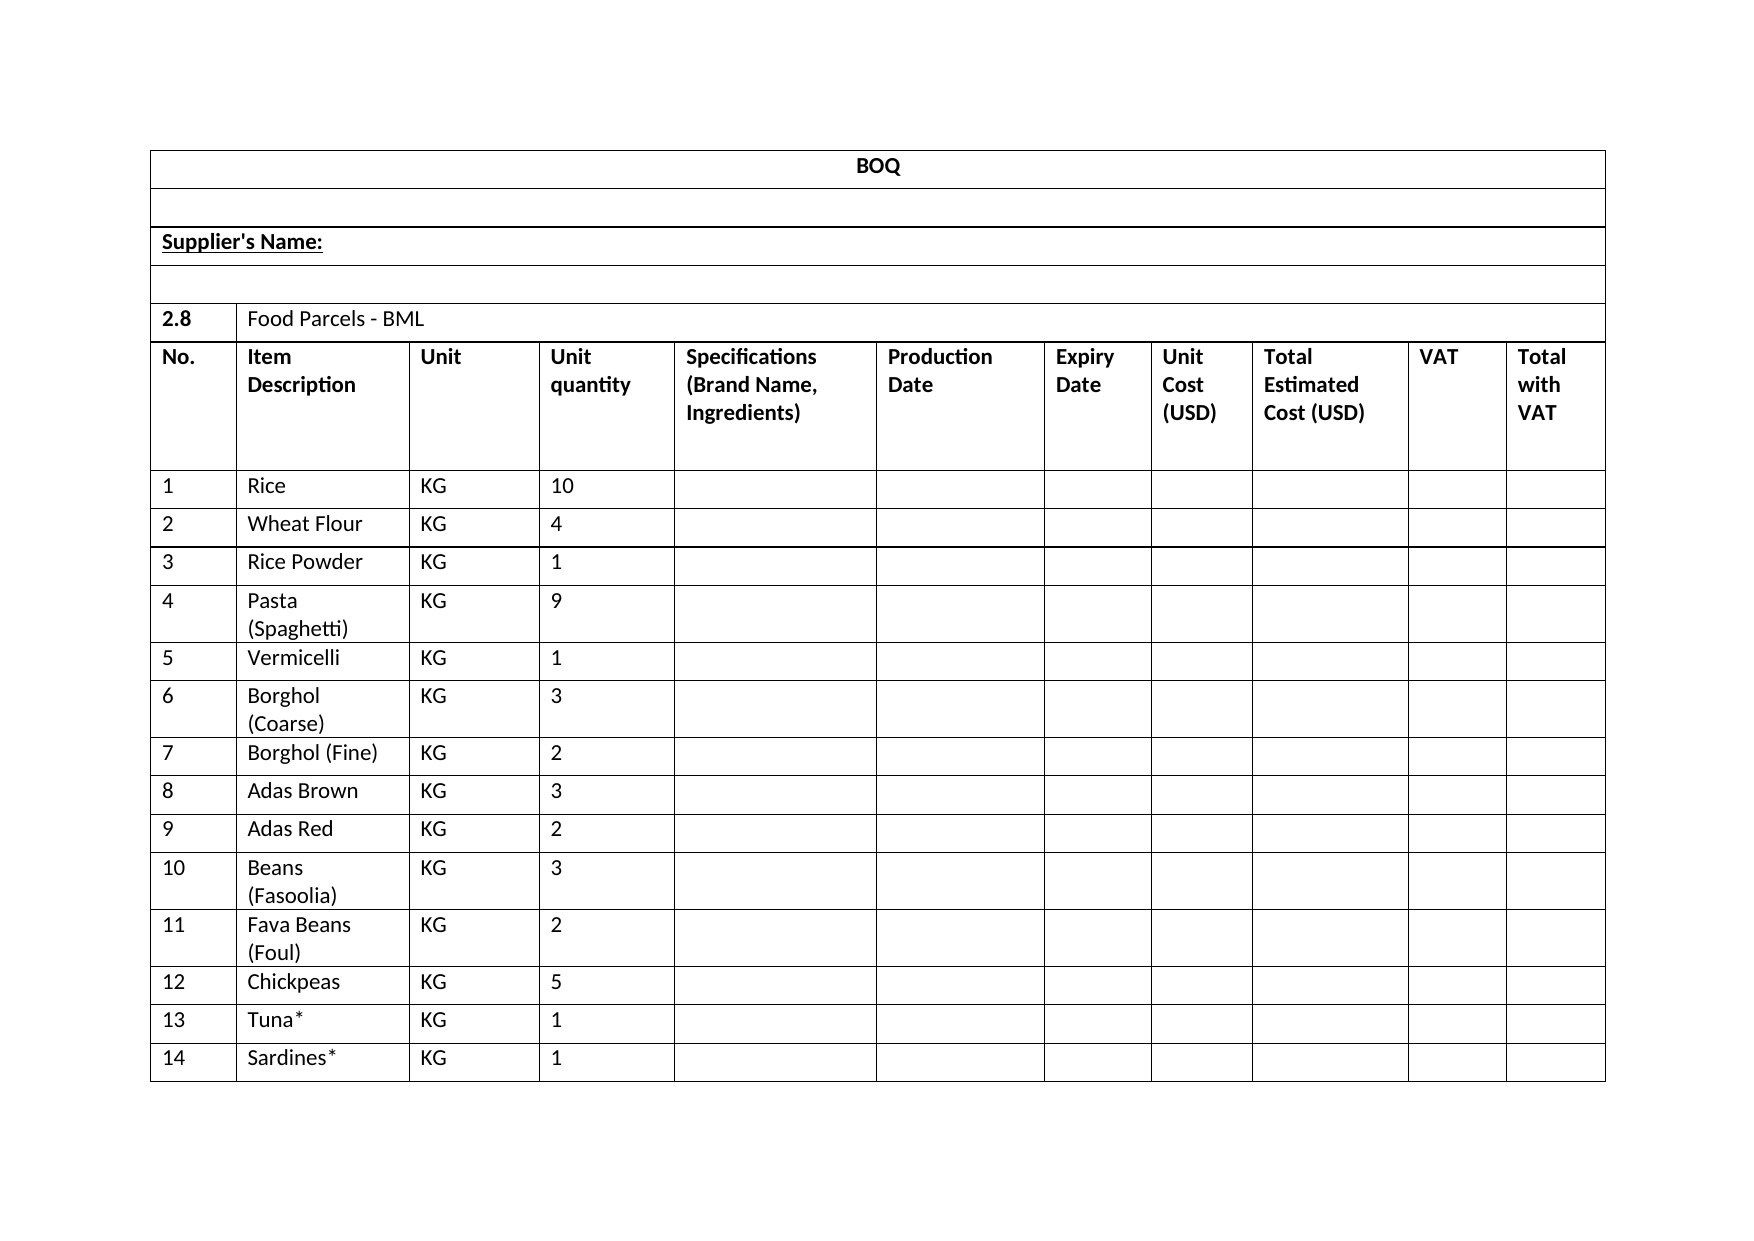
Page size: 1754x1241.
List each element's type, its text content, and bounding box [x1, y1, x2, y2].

table_cell 7 [151, 738, 236, 775]
table_cell [1409, 776, 1506, 813]
table_cell [1507, 471, 1605, 508]
table_cell Unit Cost (USD) [1152, 343, 1252, 470]
table_cell [1409, 548, 1506, 585]
table_cell [1507, 1005, 1605, 1042]
table_cell 3 [540, 776, 674, 813]
table_cell Total with VAT [1507, 343, 1605, 470]
table_cell [1045, 1005, 1151, 1042]
table_cell [1507, 853, 1605, 909]
table_cell [675, 1005, 876, 1042]
table_cell [1409, 815, 1506, 852]
table_cell Rice Powder [237, 548, 409, 585]
table_cell [877, 967, 1044, 1004]
table_cell KG [410, 471, 539, 508]
table_cell [877, 1044, 1044, 1081]
table_cell [1507, 586, 1605, 642]
table_cell [1409, 471, 1506, 508]
table_cell [1409, 967, 1506, 1004]
table_cell No. [151, 343, 236, 470]
table_cell [1152, 681, 1252, 737]
table_cell [1152, 967, 1252, 1004]
table_cell [877, 471, 1044, 508]
table_cell [1253, 1044, 1408, 1081]
table_cell [1253, 776, 1408, 813]
table_cell [877, 910, 1044, 966]
table_cell [1045, 681, 1151, 737]
table_cell KG [410, 509, 539, 546]
table_cell [1152, 643, 1252, 680]
table_cell [1045, 643, 1151, 680]
table_cell Borghol (Coarse) [237, 681, 409, 737]
table_cell 2 [540, 815, 674, 852]
table_cell Unit quantity [540, 343, 674, 470]
table_cell 8 [151, 776, 236, 813]
table_cell KG [410, 643, 539, 680]
table_cell Wheat Flour [237, 509, 409, 546]
table_cell 2 [151, 509, 236, 546]
table_cell [1507, 681, 1605, 737]
table_cell 1 [540, 1005, 674, 1042]
table_cell [1045, 471, 1151, 508]
table_cell [675, 548, 876, 585]
table_cell [1507, 815, 1605, 852]
table_cell KG [410, 910, 539, 966]
table_cell 5 [151, 643, 236, 680]
table_cell [1409, 853, 1506, 909]
table_cell [1152, 910, 1252, 966]
table_cell [1253, 471, 1408, 508]
table_cell [675, 471, 876, 508]
table_cell [675, 681, 876, 737]
table_cell KG [410, 1044, 539, 1081]
table_cell [675, 1044, 876, 1081]
table_cell [1507, 643, 1605, 680]
table_cell [1409, 681, 1506, 737]
table_cell [1045, 586, 1151, 642]
table_cell Adas Brown [237, 776, 409, 813]
table_cell [877, 776, 1044, 813]
table_cell [877, 681, 1044, 737]
table_cell [1507, 509, 1605, 546]
table_cell [1409, 586, 1506, 642]
table_cell [1507, 910, 1605, 966]
table_cell 1 [540, 548, 674, 585]
table_cell [1253, 738, 1408, 775]
table_cell KG [410, 738, 539, 775]
table_cell [877, 548, 1044, 585]
table_cell 1 [540, 643, 674, 680]
table_cell [877, 853, 1044, 909]
table_cell 1 [540, 1044, 674, 1081]
table_cell 5 [540, 967, 674, 1004]
table_cell Total Estimated Cost (USD) [1253, 343, 1408, 470]
table_cell Fava Beans (Foul) [237, 910, 409, 966]
table_cell 13 [151, 1005, 236, 1042]
table_cell Production Date [877, 343, 1044, 470]
table_cell [877, 509, 1044, 546]
table_cell Rice [237, 471, 409, 508]
table_cell 3 [151, 548, 236, 585]
table_cell [1152, 471, 1252, 508]
table_cell Vermicelli [237, 643, 409, 680]
table_cell Borghol (Fine) [237, 738, 409, 775]
table_cell Unit [410, 343, 539, 470]
table_cell 2.8 [151, 304, 236, 341]
table_cell [1253, 853, 1408, 909]
table_cell [1152, 586, 1252, 642]
table_cell [1507, 1044, 1605, 1081]
table_cell [1409, 910, 1506, 966]
table_cell Adas Red [237, 815, 409, 852]
table_cell [675, 967, 876, 1004]
table_cell [1152, 509, 1252, 546]
table_cell [1253, 910, 1408, 966]
table_cell KG [410, 1005, 539, 1042]
table_cell [1045, 548, 1151, 585]
table_cell Beans (Fasoolia) [237, 853, 409, 909]
table_cell Specifications (Brand Name, Ingredients) [675, 343, 876, 470]
table_cell 12 [151, 967, 236, 1004]
table_cell [151, 189, 1605, 226]
table_cell 4 [540, 509, 674, 546]
table_cell Item Description [237, 343, 409, 470]
table_cell 14 [151, 1044, 236, 1081]
table_cell [1507, 548, 1605, 585]
table_cell [1152, 1044, 1252, 1081]
table_cell KG [410, 967, 539, 1004]
table_cell VAT [1409, 343, 1506, 470]
table_cell [1152, 1005, 1252, 1042]
table_cell [1152, 853, 1252, 909]
table_cell [877, 1005, 1044, 1042]
table_cell [1045, 776, 1151, 813]
table_cell [1253, 815, 1408, 852]
table_cell [1045, 910, 1151, 966]
table_cell 10 [151, 853, 236, 909]
table_cell [151, 266, 1605, 303]
table_cell [1253, 1005, 1408, 1042]
table_cell [675, 586, 876, 642]
table_cell [1045, 967, 1151, 1004]
table_cell [1253, 548, 1408, 585]
table_cell Supplier's Name: [151, 228, 1605, 265]
table_cell [1045, 1044, 1151, 1081]
table_cell KG [410, 681, 539, 737]
table_cell [1253, 509, 1408, 546]
table_header BOQ [151, 151, 1605, 188]
table_cell Expiry Date [1045, 343, 1151, 470]
table_cell [877, 643, 1044, 680]
table_cell 3 [540, 681, 674, 737]
table_cell [1152, 776, 1252, 813]
table_cell [1253, 681, 1408, 737]
table_cell [1409, 738, 1506, 775]
table_cell [1152, 815, 1252, 852]
table_cell [1152, 548, 1252, 585]
table_cell [1253, 643, 1408, 680]
table_cell [1409, 1005, 1506, 1042]
table_cell 2 [540, 738, 674, 775]
table_cell [675, 738, 876, 775]
table_cell 6 [151, 681, 236, 737]
table_cell [675, 643, 876, 680]
table_cell KG [410, 548, 539, 585]
table_cell [675, 815, 876, 852]
table_cell [1045, 853, 1151, 909]
table_cell [1253, 967, 1408, 1004]
table_cell Pasta (Spaghetti) [237, 586, 409, 642]
table_cell [675, 853, 876, 909]
table_cell [1045, 509, 1151, 546]
table_cell 11 [151, 910, 236, 966]
table_cell [877, 586, 1044, 642]
table_cell [1409, 1044, 1506, 1081]
table_cell Sardines* [237, 1044, 409, 1081]
table_cell 4 [151, 586, 236, 642]
table_cell [675, 776, 876, 813]
table_cell Chickpeas [237, 967, 409, 1004]
table_cell [1409, 509, 1506, 546]
table_cell 10 [540, 471, 674, 508]
table_cell [1409, 643, 1506, 680]
table_cell 1 [151, 471, 236, 508]
table_cell [1507, 776, 1605, 813]
table_cell [1507, 738, 1605, 775]
table_cell [1507, 967, 1605, 1004]
table_cell 9 [151, 815, 236, 852]
table_cell Food Parcels - BML [237, 304, 1605, 341]
table_cell 2 [540, 910, 674, 966]
table_cell [1152, 738, 1252, 775]
table_cell KG [410, 815, 539, 852]
table_cell Tuna* [237, 1005, 409, 1042]
table_cell [1253, 586, 1408, 642]
table_cell [675, 509, 876, 546]
table_cell [1045, 815, 1151, 852]
table_cell [877, 738, 1044, 775]
table_cell [1045, 738, 1151, 775]
table_cell KG [410, 776, 539, 813]
table_cell 3 [540, 853, 674, 909]
table_cell [877, 815, 1044, 852]
table_cell 9 [540, 586, 674, 642]
table_cell KG [410, 586, 539, 642]
table_cell [675, 910, 876, 966]
table_cell KG [410, 853, 539, 909]
